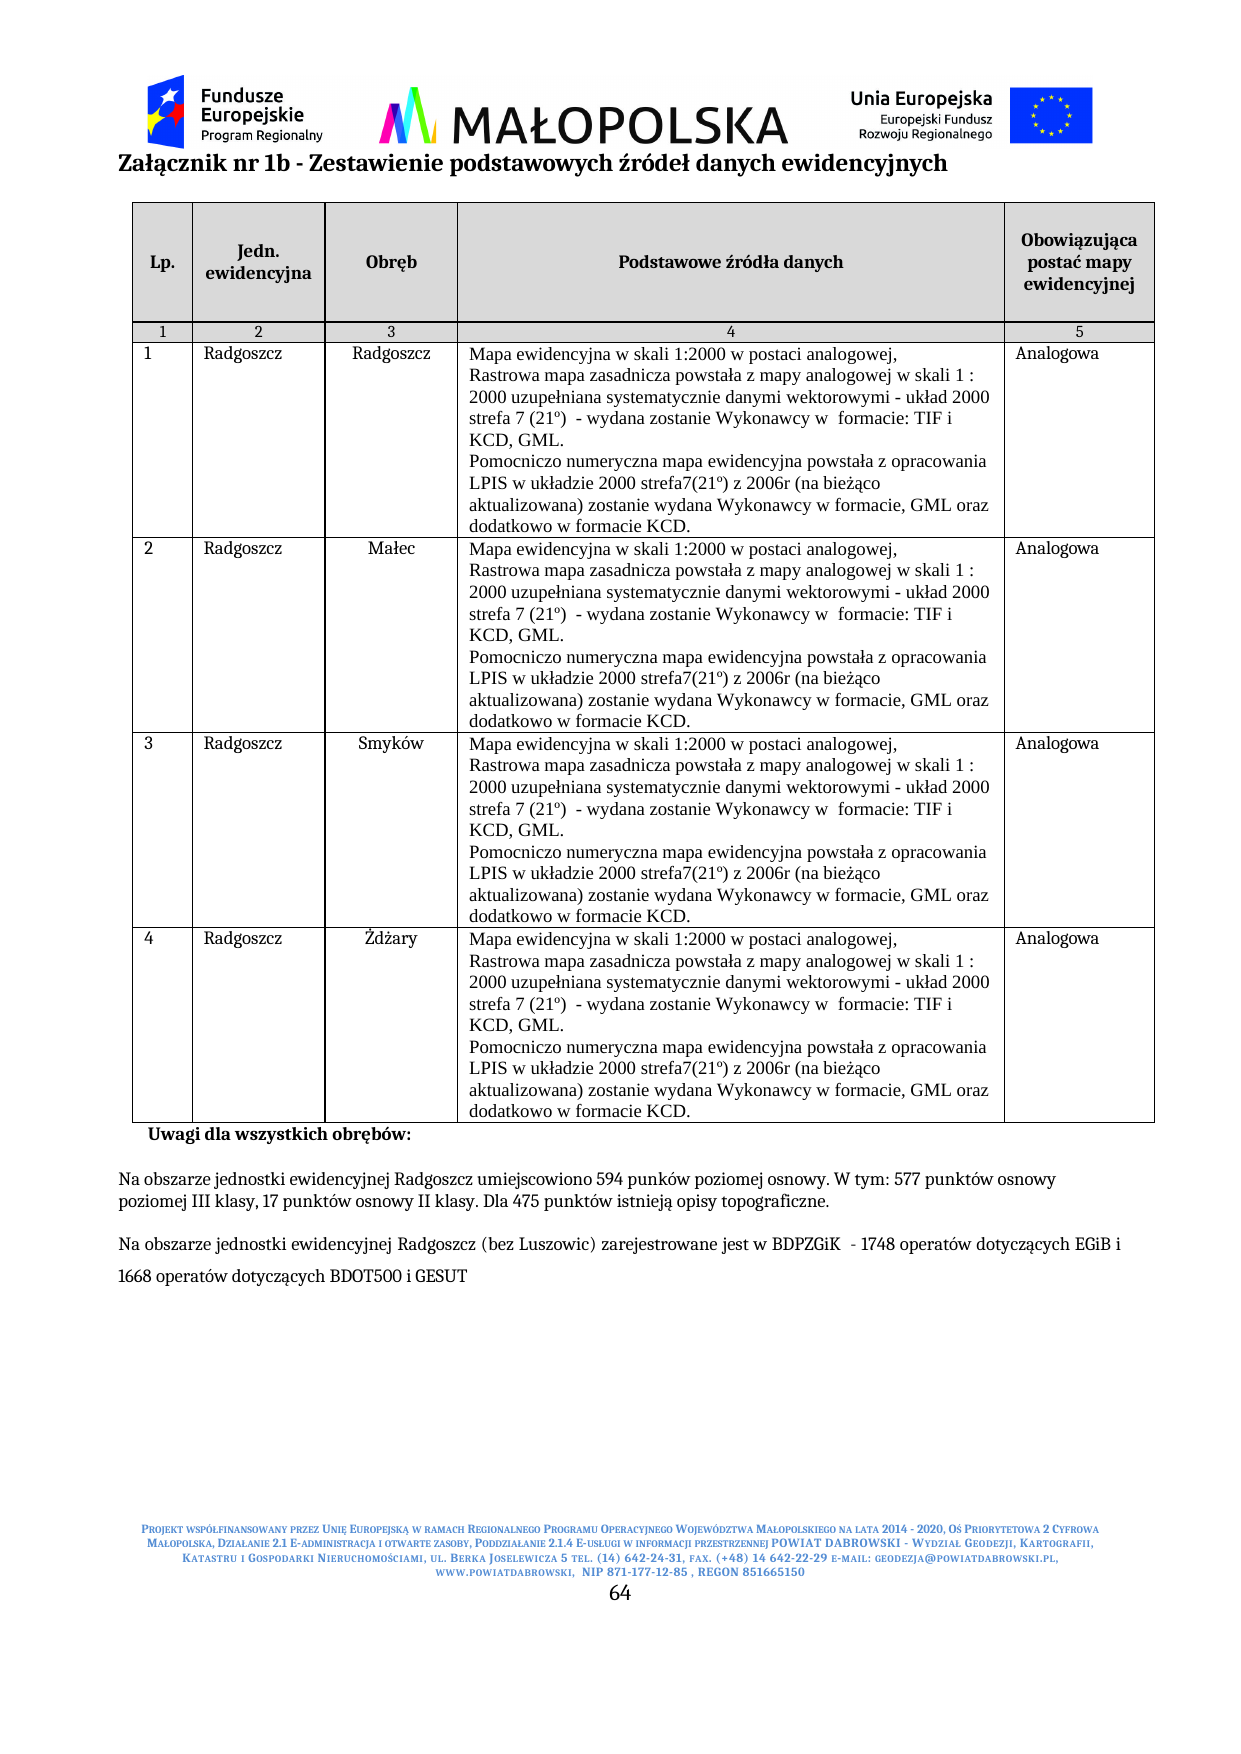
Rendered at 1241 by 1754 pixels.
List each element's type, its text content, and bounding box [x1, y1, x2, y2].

table_cell Analogowa [1005, 538, 1154, 732]
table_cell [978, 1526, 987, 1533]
table_cell 2 [193, 323, 324, 342]
table_cell Mapa ewidencyjna w skali 1:2000 w postaci analogowej, Rastrowa mapa zasadnicza powstała z mapy analogowej w skali 1 : 2000 uzupełniana systematycznie danymi wektorowymi - układ 2000 strefa 7 (21º) - wydana zostanie Wykonawcy w formacie: TIF i KCD, GML. Pomocniczo numeryczna mapa ewidencyjna powstała z opracowania LPIS w układzie 2000 strefa7(21º) z 2006r (na bieżąco aktualizowana) zostanie wydana Wykonawcy w formacie, GML oraz dodatkowo w formacie KCD. [458, 343, 1004, 537]
text Na obszarze jednostki ewidencyjnej Radgoszcz (bez Luszowic) zarejestrowane jest w BDPZGiK - 1748 operatów dotyczących EGiB i 1668 operatów dotyczących BDOT500 i GESUT [118, 1233, 1122, 1287]
table_cell 4 [133, 928, 192, 1122]
text Na obszarze jednostki ewidencyjnej Radgoszcz umiejscowiono 594 punków poziomej osnowy. W tym: 577 punktów osnowy poziomej III klasy, 17 punktów osnowy II klasy. Dla 475 punktów istnieją opisy topograficzne. [118, 1169, 1122, 1212]
table_cell 1 [133, 323, 192, 342]
table_header Jedn. ewidencyjna [193, 203, 324, 321]
table_cell Radgoszcz [193, 928, 324, 1122]
table_header Obręb [326, 203, 457, 321]
table_cell Mapa ewidencyjna w skali 1:2000 w postaci analogowej, Rastrowa mapa zasadnicza powstała z mapy analogowej w skali 1 : 2000 uzupełniana systematycznie danymi wektorowymi - układ 2000 strefa 7 (21º) - wydana zostanie Wykonawcy w formacie: TIF i KCD, GML. Pomocniczo numeryczna mapa ewidencyjna powstała z opracowania LPIS w układzie 2000 strefa7(21º) z 2006r (na bieżąco aktualizowana) zostanie wydana Wykonawcy w formacie, GML oraz dodatkowo w formacie KCD. [458, 928, 1004, 1122]
table_header Podstawowe źródła danych [458, 203, 1004, 321]
table_cell Radgoszcz [193, 343, 324, 537]
table_cell 2 [133, 538, 192, 732]
text Załącznik nr 1b - Zestawienie podstawowych źródeł danych ewidencyjnych [118, 148, 1081, 177]
table_cell Radgoszcz [326, 343, 457, 537]
table_cell Żdżary [326, 928, 457, 1122]
table_cell Małec [326, 538, 457, 732]
table_header Obowiązująca postać mapy ewidencyjnej [1005, 203, 1154, 321]
table_cell Analogowa [1005, 343, 1154, 537]
table_cell Analogowa [1005, 928, 1154, 1122]
table_cell 4 [458, 323, 1004, 342]
table_cell Smyków [326, 733, 457, 927]
table_cell Mapa ewidencyjna w skali 1:2000 w postaci analogowej, Rastrowa mapa zasadnicza powstała z mapy analogowej w skali 1 : 2000 uzupełniana systematycznie danymi wektorowymi - układ 2000 strefa 7 (21º) - wydana zostanie Wykonawcy w formacie: TIF i KCD, GML. Pomocniczo numeryczna mapa ewidencyjna powstała z opracowania LPIS w układzie 2000 strefa7(21º) z 2006r (na bieżąco aktualizowana) zostanie wydana Wykonawcy w formacie, GML oraz dodatkowo w formacie KCD. [458, 538, 1004, 732]
picture [147, 75, 1093, 149]
table_cell 3 [133, 733, 192, 927]
table_cell Mapa ewidencyjna w skali 1:2000 w postaci analogowej, Rastrowa mapa zasadnicza powstała z mapy analogowej w skali 1 : 2000 uzupełniana systematycznie danymi wektorowymi - układ 2000 strefa 7 (21º) - wydana zostanie Wykonawcy w formacie: TIF i KCD, GML. Pomocniczo numeryczna mapa ewidencyjna powstała z opracowania LPIS w układzie 2000 strefa7(21º) z 2006r (na bieżąco aktualizowana) zostanie wydana Wykonawcy w formacie, GML oraz dodatkowo w formacie KCD. [458, 733, 1004, 927]
table_cell Radgoszcz [193, 538, 324, 732]
table_cell 5 [1005, 323, 1154, 342]
table_header Lp. [133, 203, 192, 321]
table_cell Analogowa [1005, 733, 1154, 927]
table_cell 1 [133, 343, 192, 537]
table_cell 3 [326, 323, 457, 342]
text Uwagi dla wszystkich obrębów: [118, 1123, 1122, 1144]
table_cell Radgoszcz [193, 733, 324, 927]
